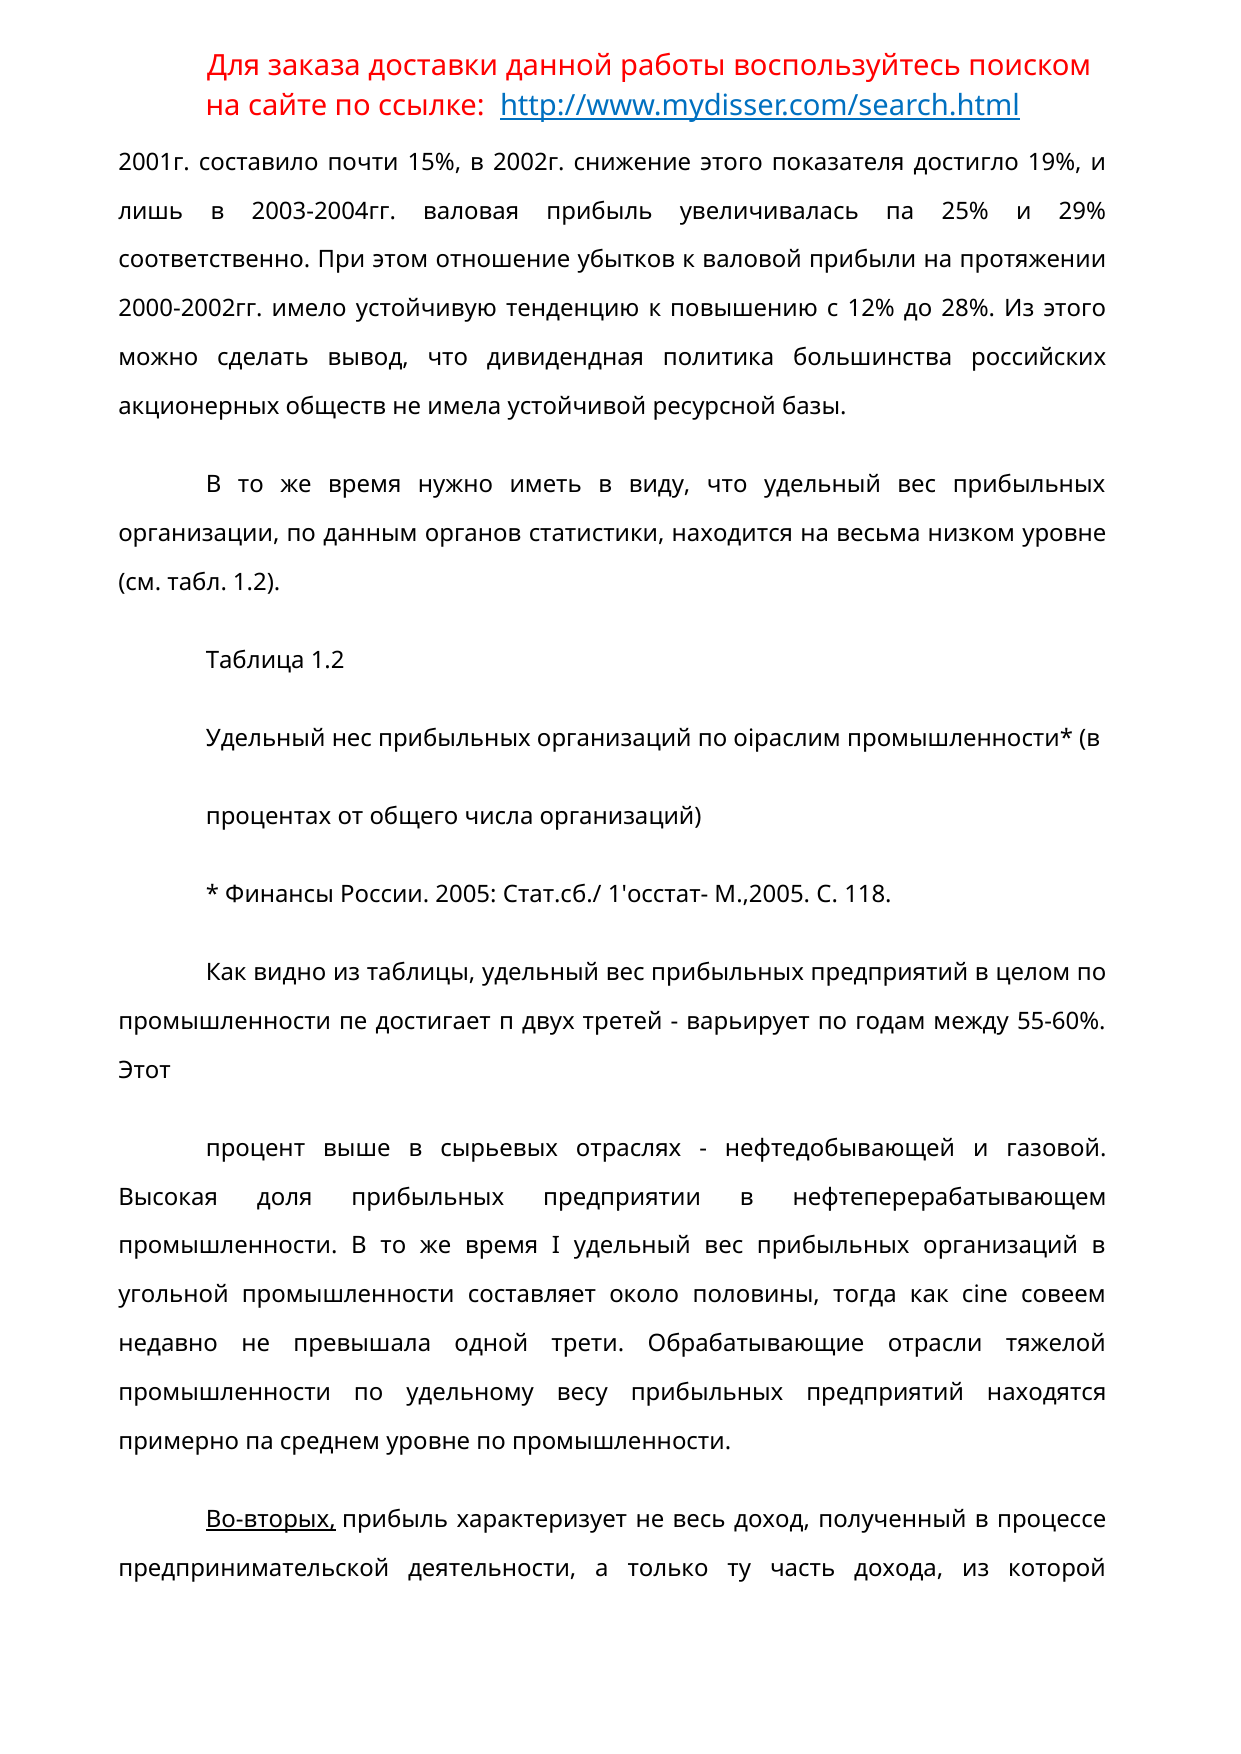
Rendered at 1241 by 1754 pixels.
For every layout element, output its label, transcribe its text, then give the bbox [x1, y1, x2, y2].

text Как видно из таблицы, удельный вес прибыльных предприятий в целом по промышленности пе достигает п двух третей - варьирует по годам между 55-60%. Этот [118, 955, 1107, 1085]
text Удельный нес прибыльных организаций по оіраслим промышленности* (в [118, 721, 1107, 753]
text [118, 144, 1107, 421]
text Таблица 1.2 [118, 643, 1107, 675]
text * Финансы России. 2005: Стат.сб./ 1'осстат- М.,2005. С. 118. [118, 877, 1107, 909]
text процент выше в сырьевых отраслях - нефтедобывающей и газовой. Высокая доля прибыльных предприятии в нефтеперерабатывающем промышленности. В то же время I удельный вес прибыльных организаций в угольной промышленности составляет около половины, тогда как cine совеем недавно не превышала одной трети. Обрабатывающие отрасли тяжелой промышленности по удельному весу прибыльных предприятий находятся примерно па среднем уровне по промышленности. [118, 1130, 1107, 1456]
text процентах от общего числа организаций) [118, 799, 1107, 831]
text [118, 1502, 1107, 1583]
text В то же время нужно иметь в виду, что удельный вес прибыльных организации, по данным органов статистики, находится на весьма низком уровне (см. табл. 1.2). [118, 467, 1107, 597]
